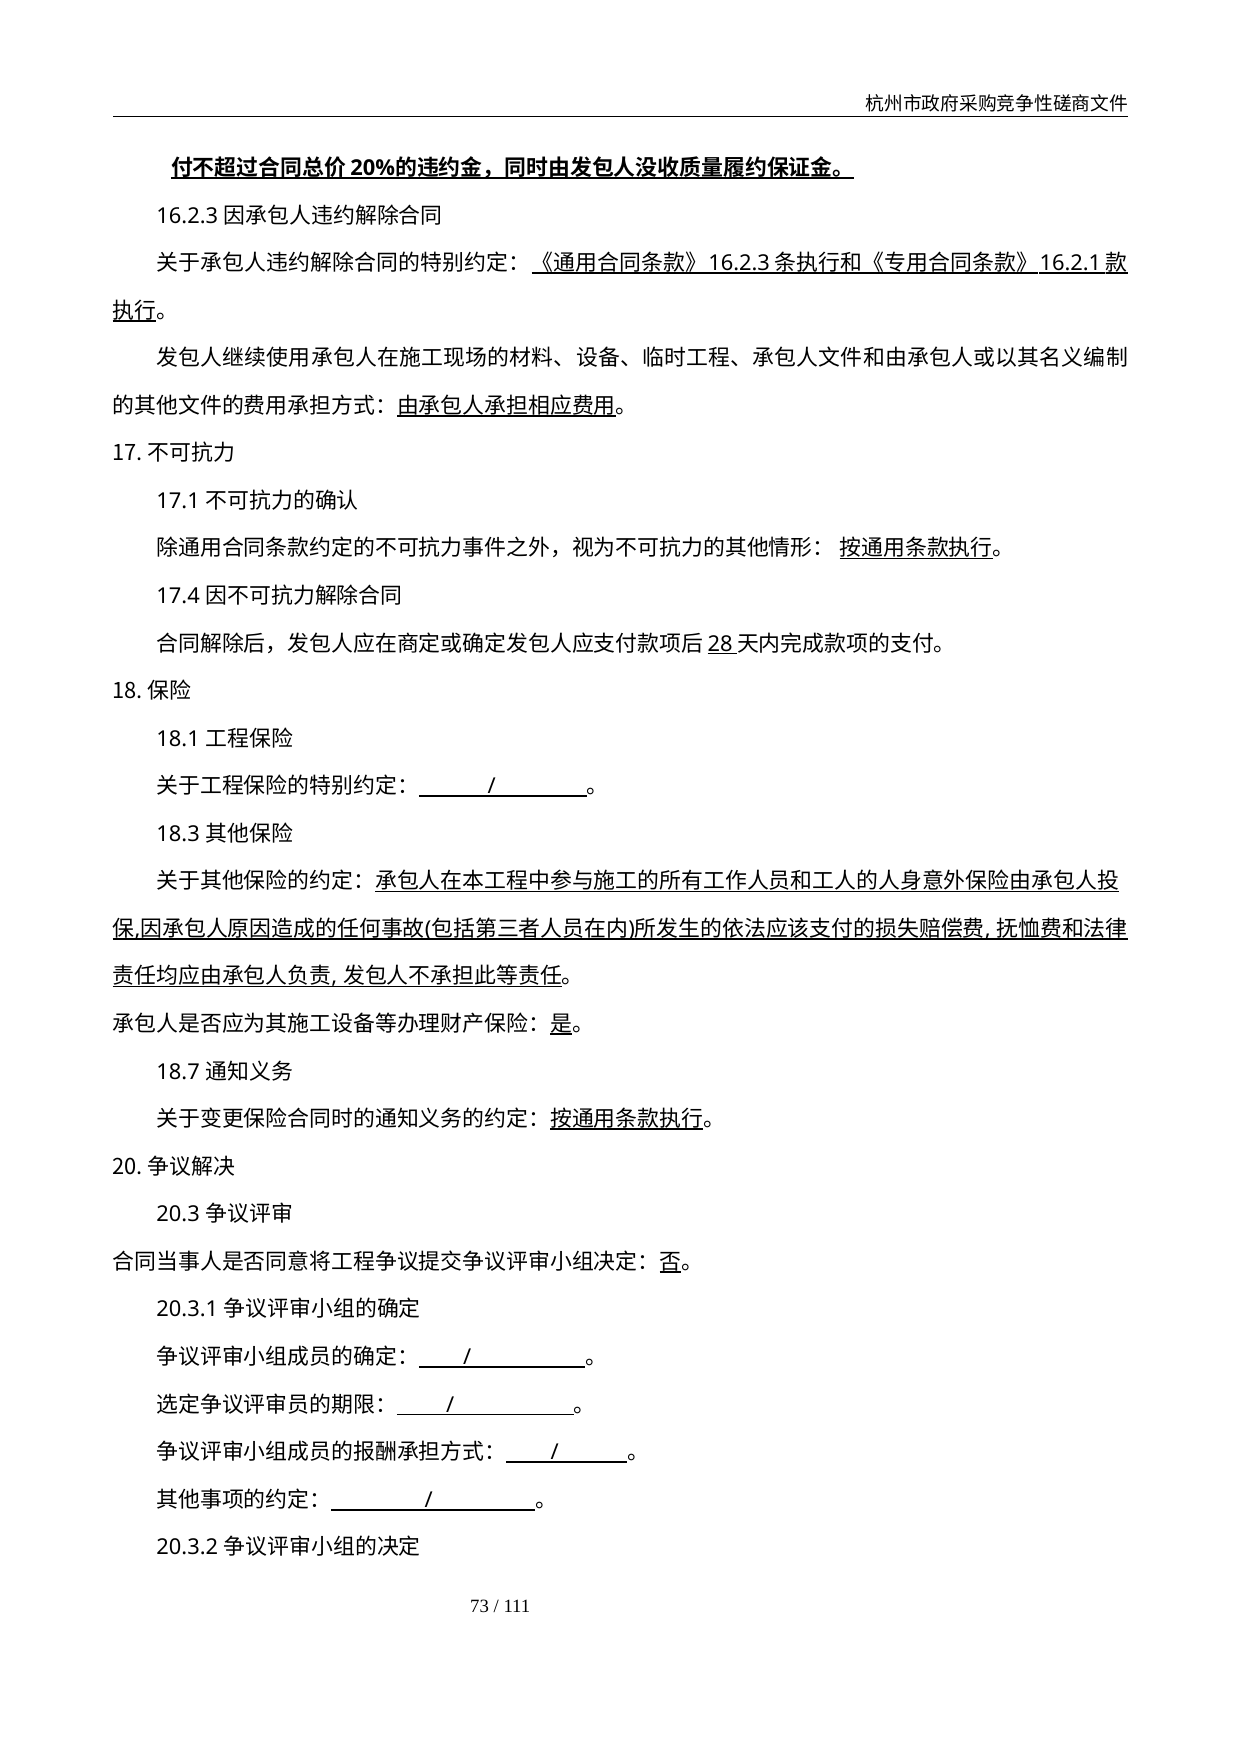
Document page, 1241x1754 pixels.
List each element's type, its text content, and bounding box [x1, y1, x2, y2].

text 除通用合同条款约定的不可抗力事件之外，视为不可抗力的其他情形： 按通用条款执行。 [112, 530, 1128, 562]
text 20.3 争议评审 [112, 1196, 1128, 1228]
text 争议评审小组成员的确定： / 。 [112, 1339, 1128, 1371]
text 关于承包人违约解除合同的特别约定：《通用合同条款》16.2.3条执行和《专用合同条款》16.2.1款执行。 [112, 245, 1128, 324]
text 17.1 不可抗力的确认 [112, 483, 1128, 514]
text 合同当事人是否同意将工程争议提交争议评审小组决定：否。 [112, 1244, 1128, 1276]
subtitle 18. 保险 [112, 673, 1128, 705]
text 17.4 因不可抗力解除合同 [112, 578, 1128, 610]
text 18.1 工程保险 [112, 721, 1128, 752]
text 20.3.2 争议评审小组的决定 [112, 1529, 1128, 1561]
text 20.3.1 争议评审小组的确定 [112, 1291, 1128, 1323]
text 选定争议评审员的期限： / 。 [112, 1387, 1128, 1418]
text 其他事项的约定： / 。 [112, 1482, 1128, 1513]
text 关于其他保险的约定：承包人在本工程中参与施工的所有工作人员和工人的人身意外保险由承包人投保,因承包人原因造成的任何事故(包括第三者人员在内)所发生的依法应该支付的损失赔偿费, 抚恤费和法律责任均应由承包人负责, 发包人不承担此等责任。 [112, 939, 1128, 990]
text 承包人是否应为其施工设备等办理财产保险：是。 [112, 1006, 1128, 1038]
text 关于其他保险的约定：承包人在本工程中参与施工的所有工作人员和工人的人身意外保险由承包人投保,因承包人原因造成的任何事故(包括第三者人员在内)所发生的依法应该支付的损失赔偿费, 抚恤费和法律责任均应由承包人负责, 发包人不承担此等责任。 [112, 863, 1128, 938]
text 关于变更保险合同时的通知义务的约定：按通用条款执行。 [112, 1101, 1128, 1133]
text 发包人继续使用承包人在施工现场的材料、设备、临时工程、承包人文件和由承包人或以其名义编制的其他文件的费用承担方式：由承包人承担相应费用。 [112, 340, 1128, 419]
text 18.3 其他保险 [112, 816, 1128, 848]
text 18.7 通知义务 [112, 1054, 1128, 1085]
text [171, 150, 1128, 182]
subtitle 17. 不可抗力 [112, 435, 1128, 467]
text 16.2.3 因承包人违约解除合同 [112, 198, 1128, 229]
text 争议评审小组成员的报酬承担方式： / 。 [112, 1434, 1128, 1466]
subtitle 20. 争议解决 [112, 1149, 1128, 1180]
text 合同解除后，发包人应在商定或确定发包人应支付款项后28天内完成款项的支付。 [112, 626, 1128, 657]
text 关于工程保险的特别约定： / 。 [112, 768, 1128, 800]
